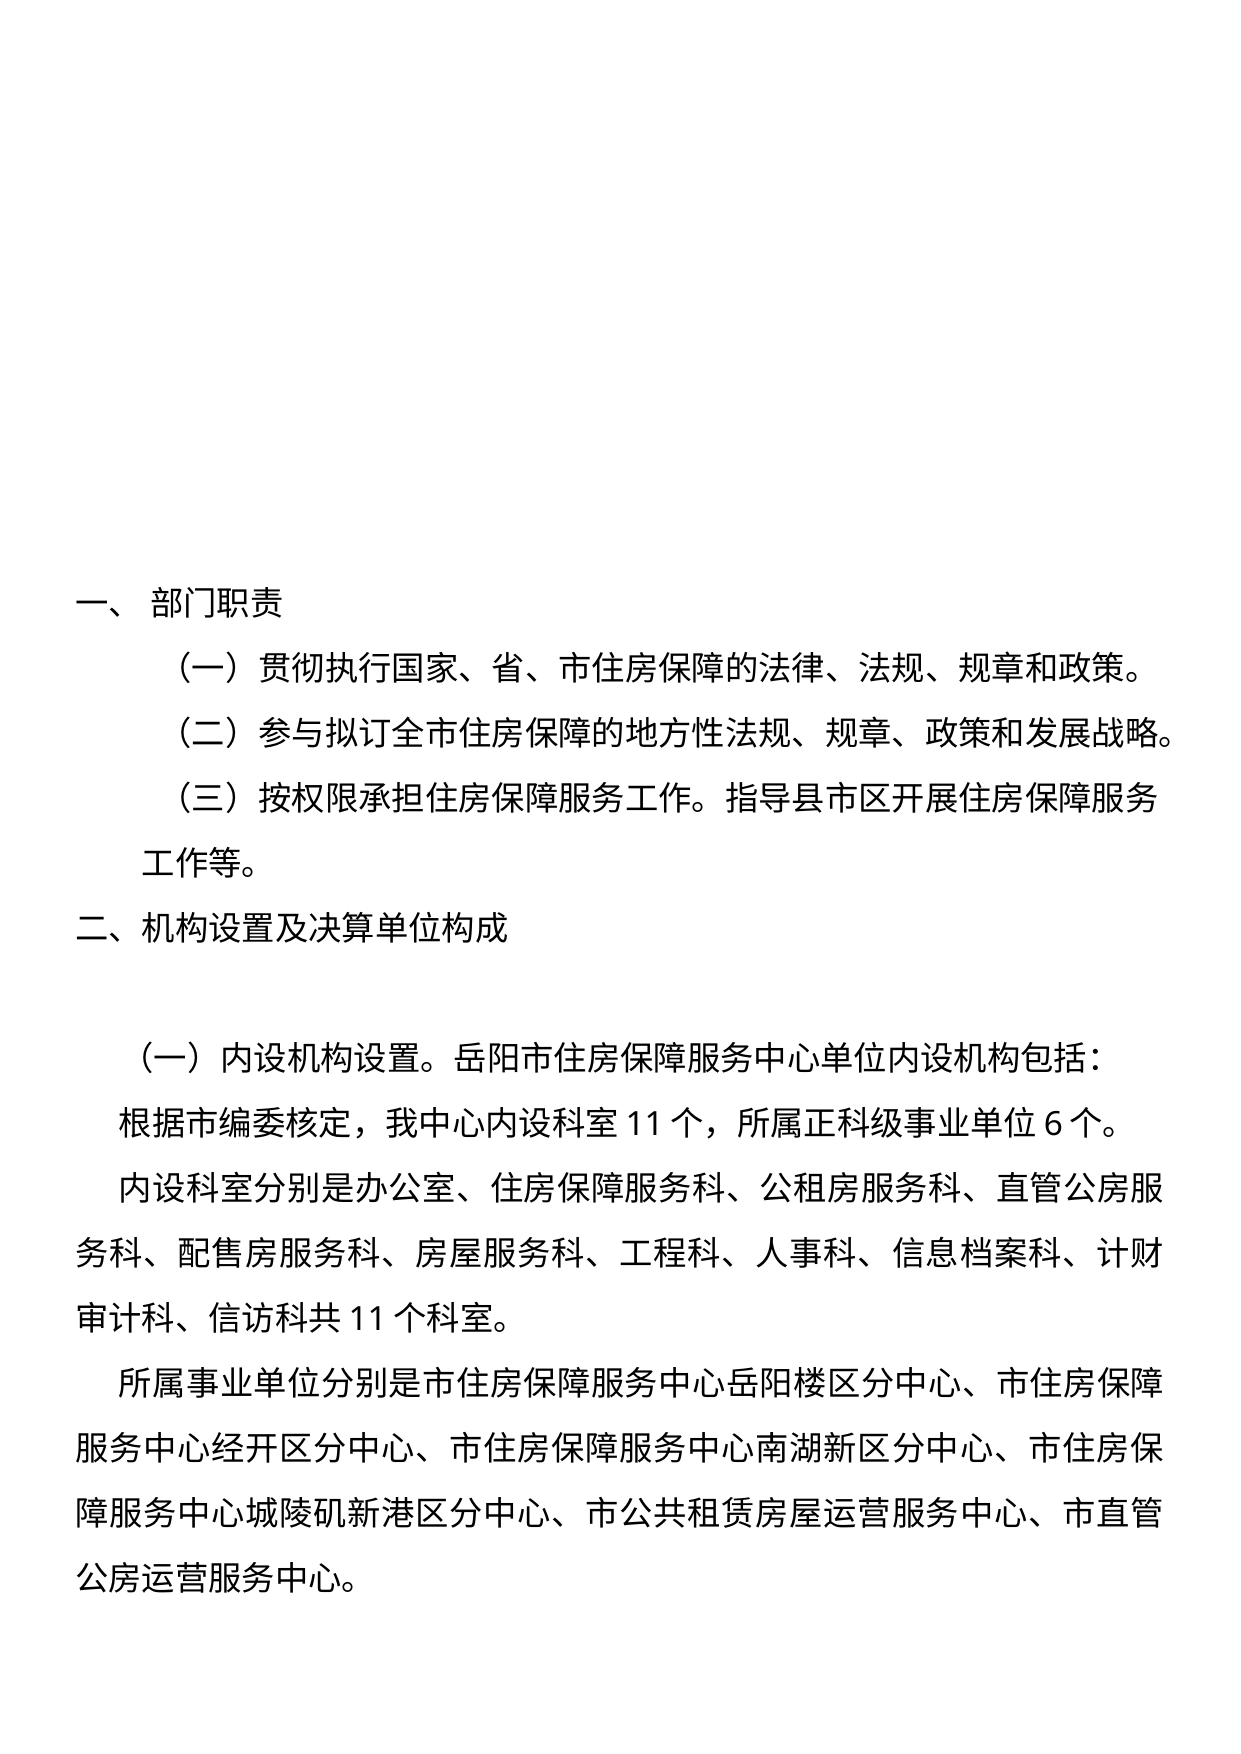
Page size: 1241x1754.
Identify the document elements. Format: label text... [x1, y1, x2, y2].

text 内设科室分别是办公室、住房保障服务科、公租房服务科、直管公房服务科、配售房服务科、房屋服务科、工程科、人事科、信息档案科、计财审计科、信访科共11个科室。 [75, 1153, 1165, 1348]
text 根据市编委核定，我中心内设科室11个，所属正科级事业单位6个。 [75, 1088, 1165, 1153]
text （一）内设机构设置。岳阳市住房保障服务中心单位内设机构包括： [75, 1023, 1165, 1088]
list 部门职责 [75, 568, 1165, 633]
text （二）参与拟订全市住房保障的地方性法规、规章、政策和发展战略。 [75, 698, 1165, 763]
text （一）贯彻执行国家、省、市住房保障的法律、法规、规章和政策。 [75, 633, 1165, 698]
text 二、机构设置及决算单位构成 [75, 893, 1165, 958]
text 所属事业单位分别是市住房保障服务中心岳阳楼区分中心、市住房保障服务中心经开区分中心、市住房保障服务中心南湖新区分中心、市住房保障服务中心城陵矶新港区分中心、市公共租赁房屋运营服务中心、市直管公房运营服务中心。 [75, 1348, 1165, 1608]
text （三）按权限承担住房保障服务工作。指导县市区开展住房保障服务工作等。 [141, 763, 1165, 893]
